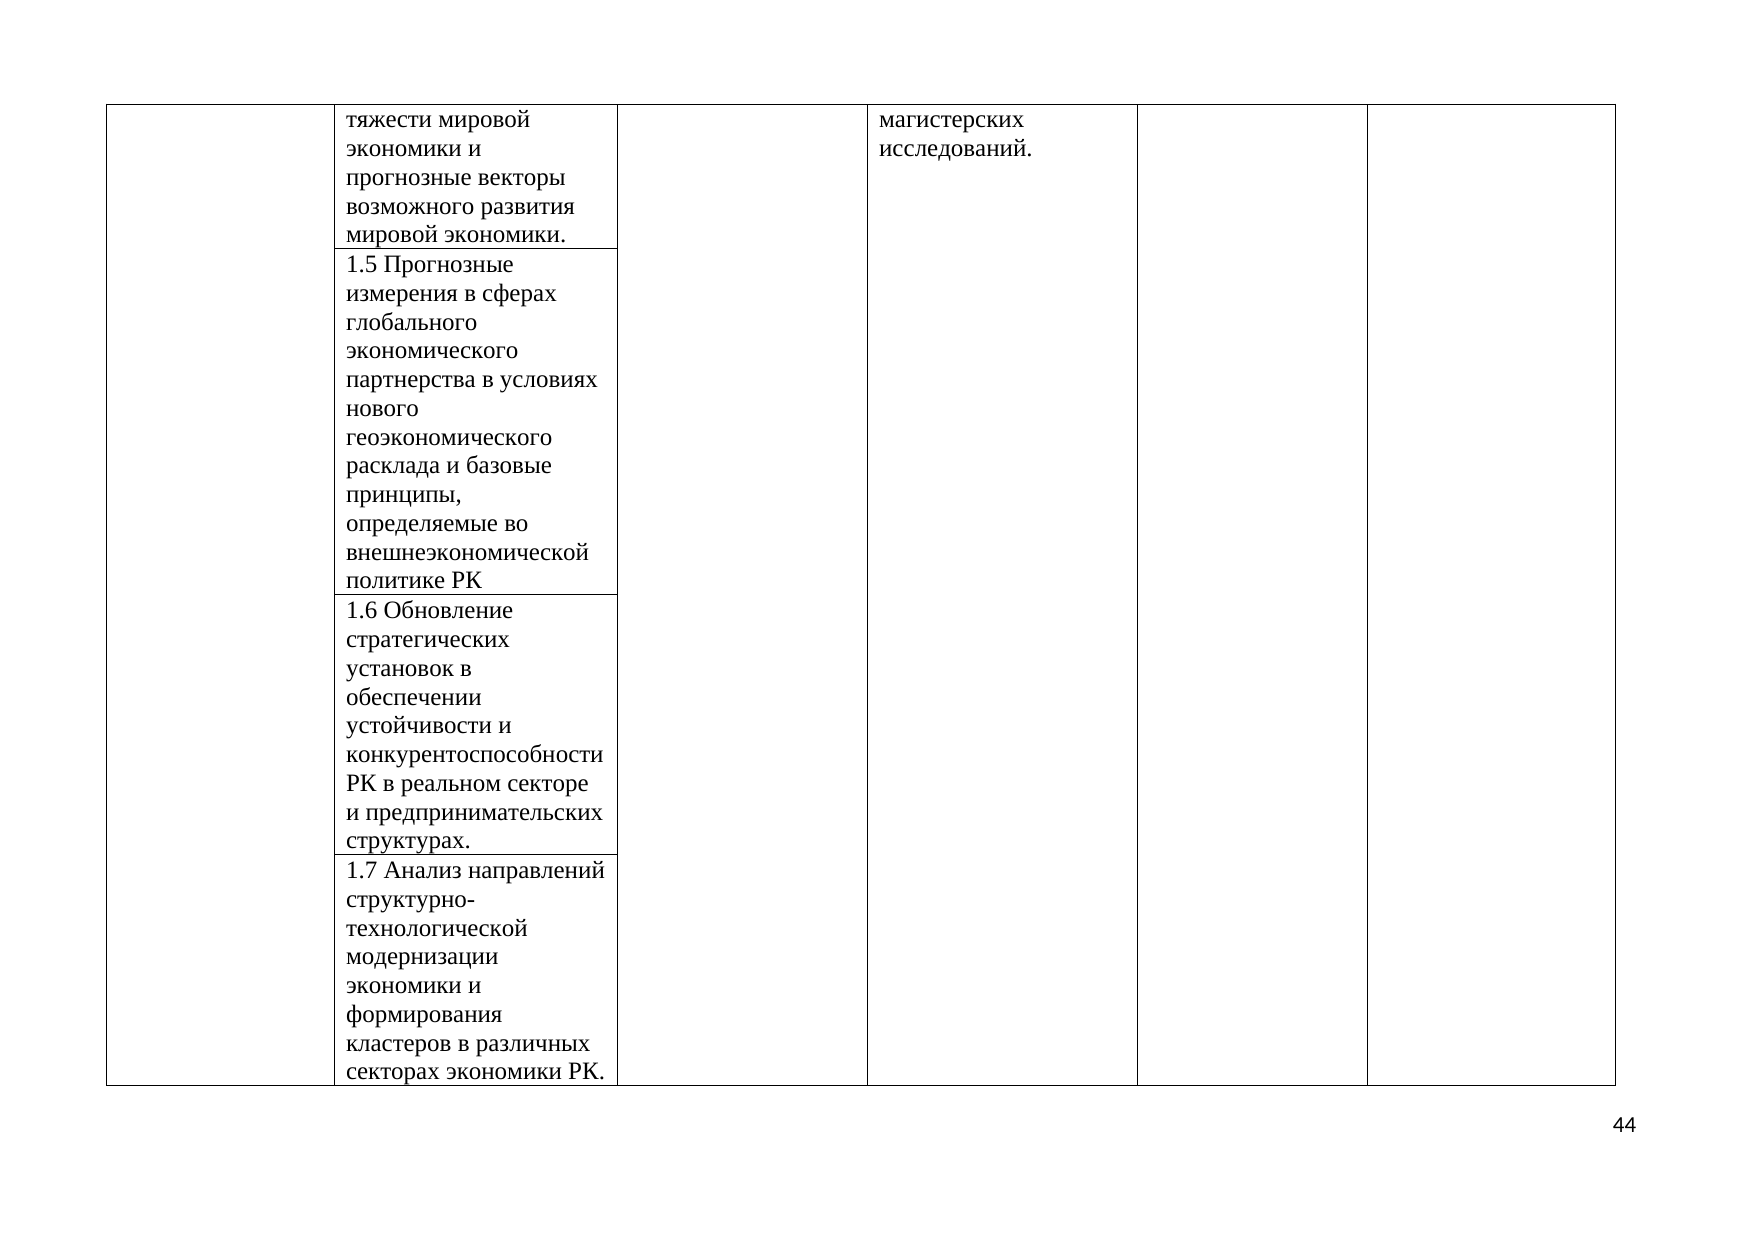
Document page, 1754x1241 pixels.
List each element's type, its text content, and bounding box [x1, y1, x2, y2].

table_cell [335, 105, 617, 248]
table_cell 1.5 Прогнозные измерения в сферах глобального экономического партнерства в условиях нового геоэкономического расклада и базовые принципы, определяемые во внешнеэкономической политике РК [335, 249, 617, 594]
table_cell 1.6 Обновление стратегических установок в обеспечении устойчивости и конкурентоспособности РК в реальном секторе и предпринимательских структурах. [335, 595, 617, 854]
table_cell 1.7 Анализ направлений структурно-технологической модернизации экономики и формирования кластеров в различных секторах экономики РК. [335, 855, 617, 1085]
